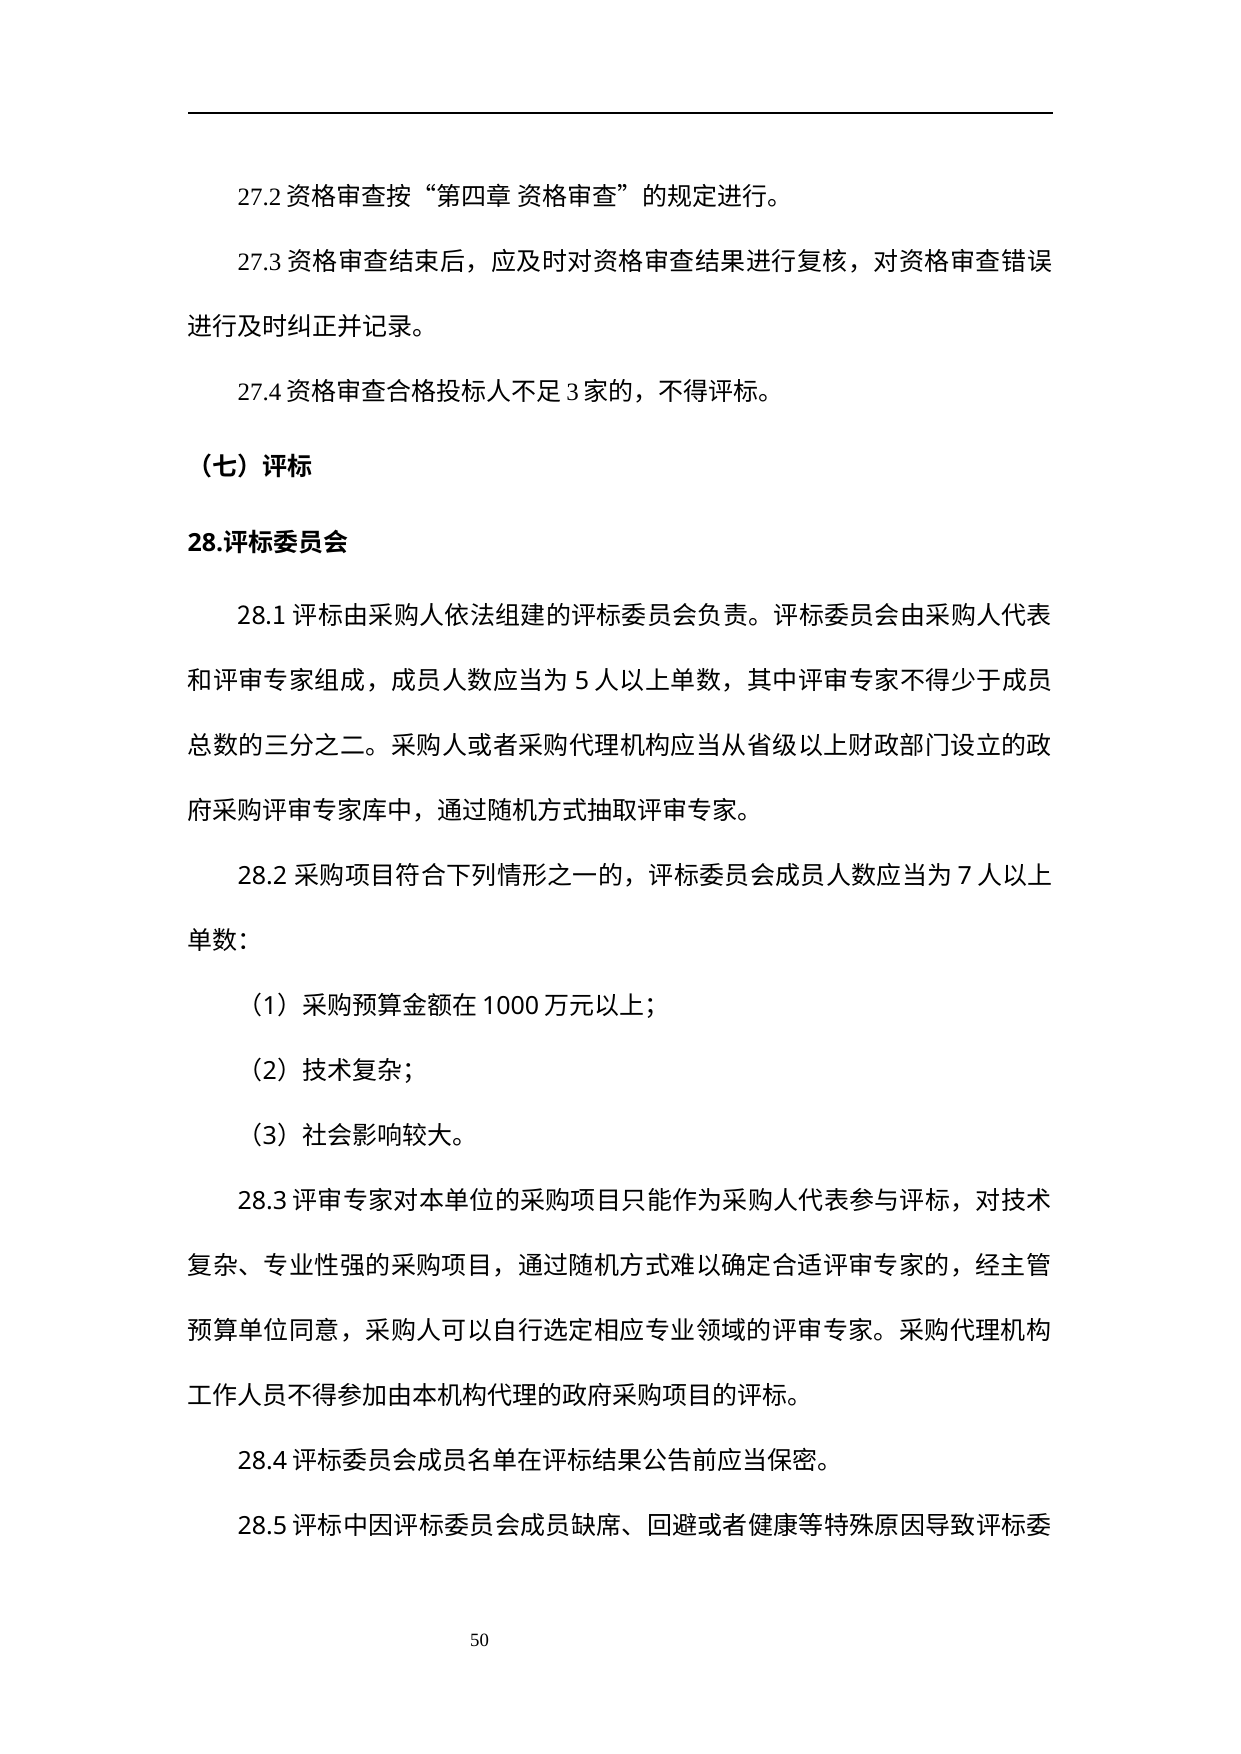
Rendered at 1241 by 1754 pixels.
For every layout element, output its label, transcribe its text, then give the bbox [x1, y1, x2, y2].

text 28.2 采购项目符合下列情形之一的，评标委员会成员人数应当为7人以上单数： [187, 841, 1053, 971]
text （2）技术复杂； [187, 1036, 1053, 1101]
text 28.4评标委员会成员名单在评标结果公告前应当保密。 [187, 1426, 1053, 1491]
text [187, 1491, 1053, 1556]
subtitle （七）评标 [187, 432, 1053, 497]
text 27.4资格审查合格投标人不足3家的，不得评标。 [187, 357, 1053, 422]
text 28.3评审专家对本单位的采购项目只能作为采购人代表参与评标，对技术复杂、专业性强的采购项目，通过随机方式难以确定合适评审专家的，经主管预算单位同意，采购人可以自行选定相应专业领域的评审专家。采购代理机构工作人员不得参加由本机构代理的政府采购项目的评标。 [187, 1166, 1053, 1426]
text （1）采购预算金额在1000万元以上； [187, 971, 1053, 1036]
text 27.3资格审查结束后，应及时对资格审查结果进行复核，对资格审查错误进行及时纠正并记录。 [187, 227, 1053, 357]
text 28.1 评标由采购人依法组建的评标委员会负责。评标委员会由采购人代表和评审专家组成，成员人数应当为5人以上单数，其中评审专家不得少于成员总数的三分之二。采购人或者采购代理机构应当从省级以上财政部门设立的政府采购评审专家库中，通过随机方式抽取评审专家。 [187, 581, 1053, 841]
text （3）社会影响较大。 [187, 1101, 1053, 1166]
text 27.2资格审查按“第四章 资格审查”的规定进行。 [187, 162, 1053, 227]
subtitle 28.评标委员会 [187, 508, 1053, 573]
